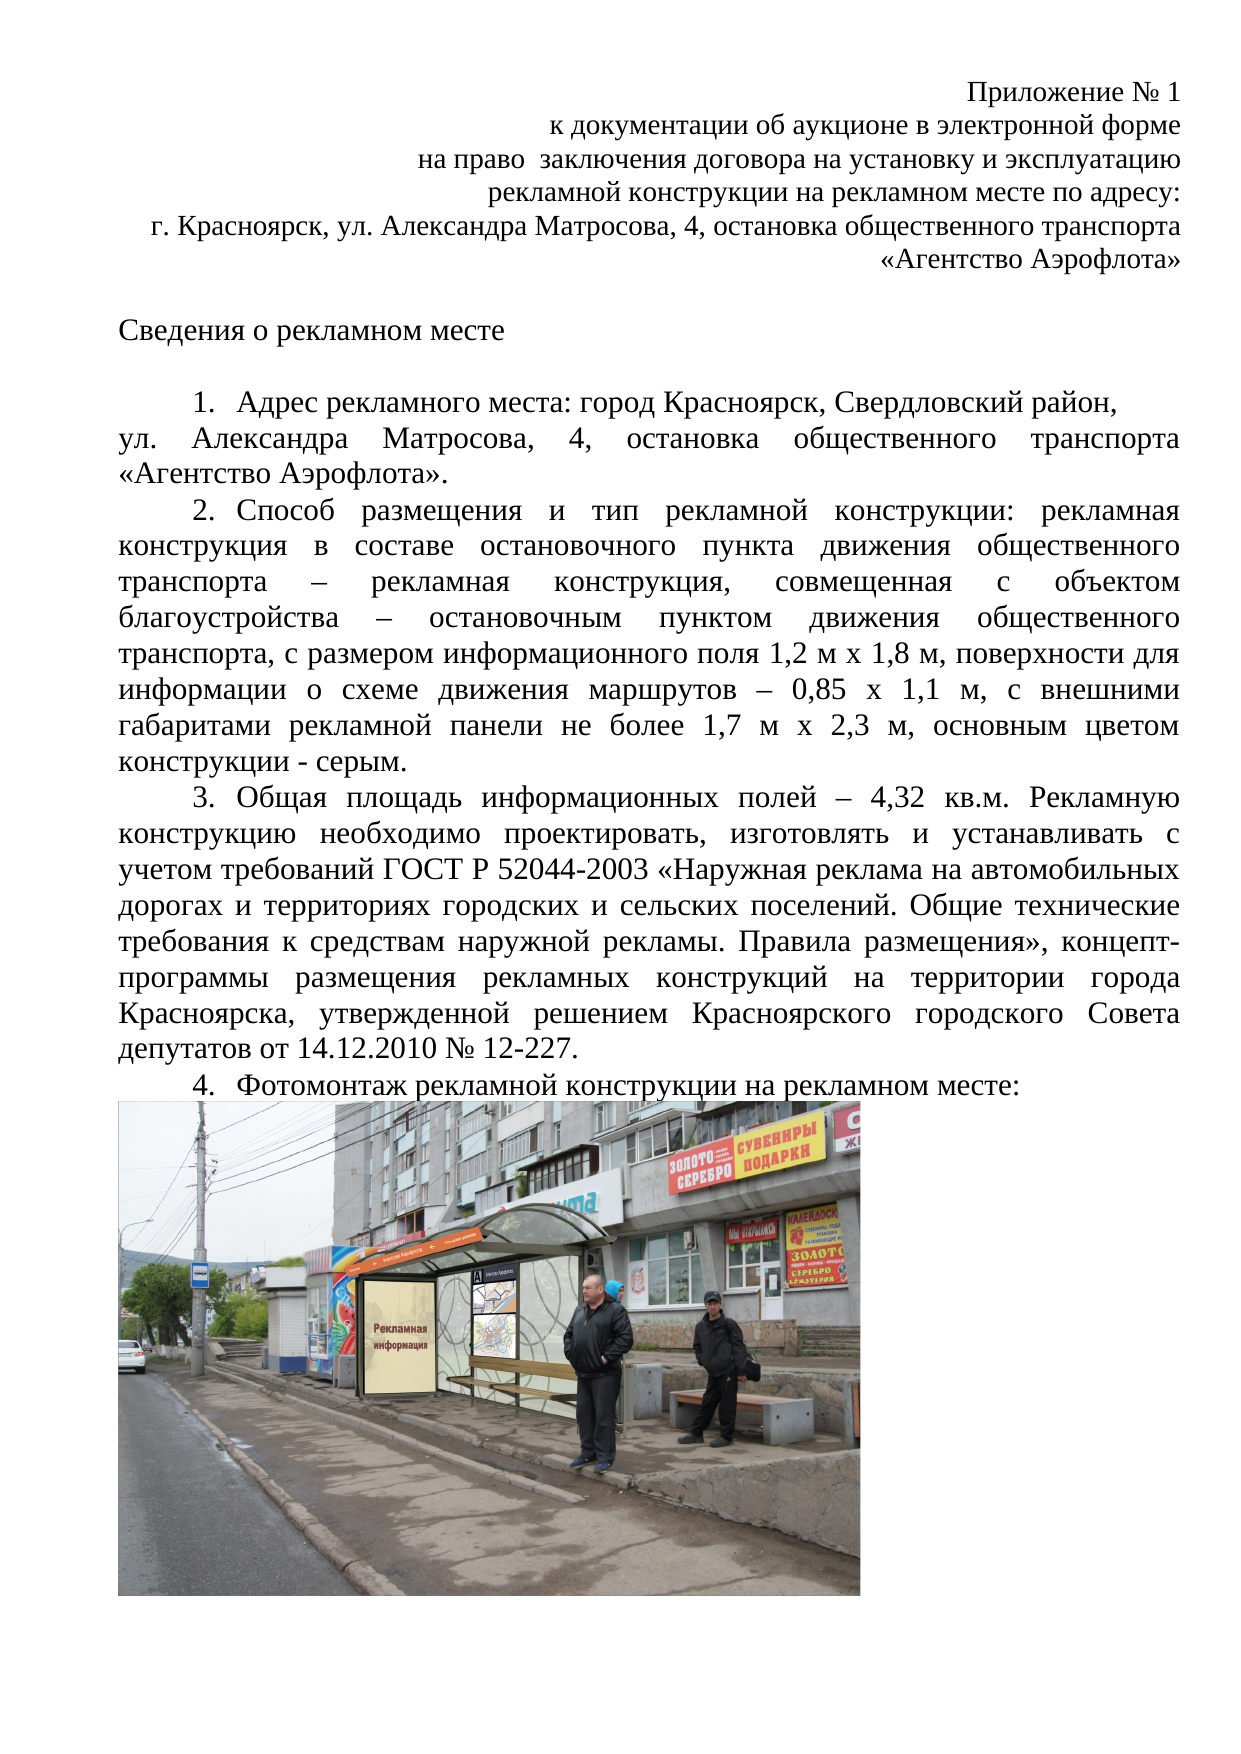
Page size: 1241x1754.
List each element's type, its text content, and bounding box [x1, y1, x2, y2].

subtitle на право заключения договора на установку и эксплуатацию [118, 141, 1181, 174]
text Сведения о рекламном месте [118, 311, 1181, 347]
subtitle рекламной конструкции на рекламном месте по адресу: [118, 174, 1181, 208]
text г. Красноярск, ул. Александра Матросова, 4, остановка общественного транспорта «Агентство Аэрофлота» [118, 208, 1181, 275]
text ул. Александра Матросова, 4, остановка общественного транспорта «Агентство Аэрофлота». [118, 419, 1181, 491]
picture [118, 1101, 861, 1596]
text Приложение № 1 [118, 74, 1181, 107]
subtitle к документации об аукционе в электронной форме [118, 107, 1181, 141]
list Общая площадь информационных полей – 4,32 кв.м. Рекламную конструкцию необходимо проектировать, изготовлять и устанавливать с учетом требований ГОСТ Р 52044-2003 «Наружная реклама на автомобильных дорогах и территориях городских и сельских поселений. Общие технические требования к средствам наружной рекламы. Правила размещения», концепт-программы размещения рекламных конструкций на территории города Красноярска, утвержденной решением Красноярского городского Совета депутатов от 14.12.2010 № 12-227. [118, 778, 1181, 1066]
list Способ размещения и тип рекламной конструкции: рекламная конструкция в составе остановочного пункта движения общественного транспорта – рекламная конструкция, совмещенная с объектом благоустройства – остановочным пунктом движения общественного транспорта, с размером информационного поля 1,2 м х 1,8 м, поверхности для информации о схеме движения маршрутов – 0,85 х 1,1 м, с внешними габаритами рекламной панели не более 1,7 м х 2,3 м, основным цветом конструкции - серым. [118, 491, 1181, 778]
list Фотомонтаж рекламной конструкции на рекламном месте: [118, 1066, 1181, 1102]
list Адрес рекламного места: город Красноярск, Свердловский район, [118, 383, 1181, 419]
